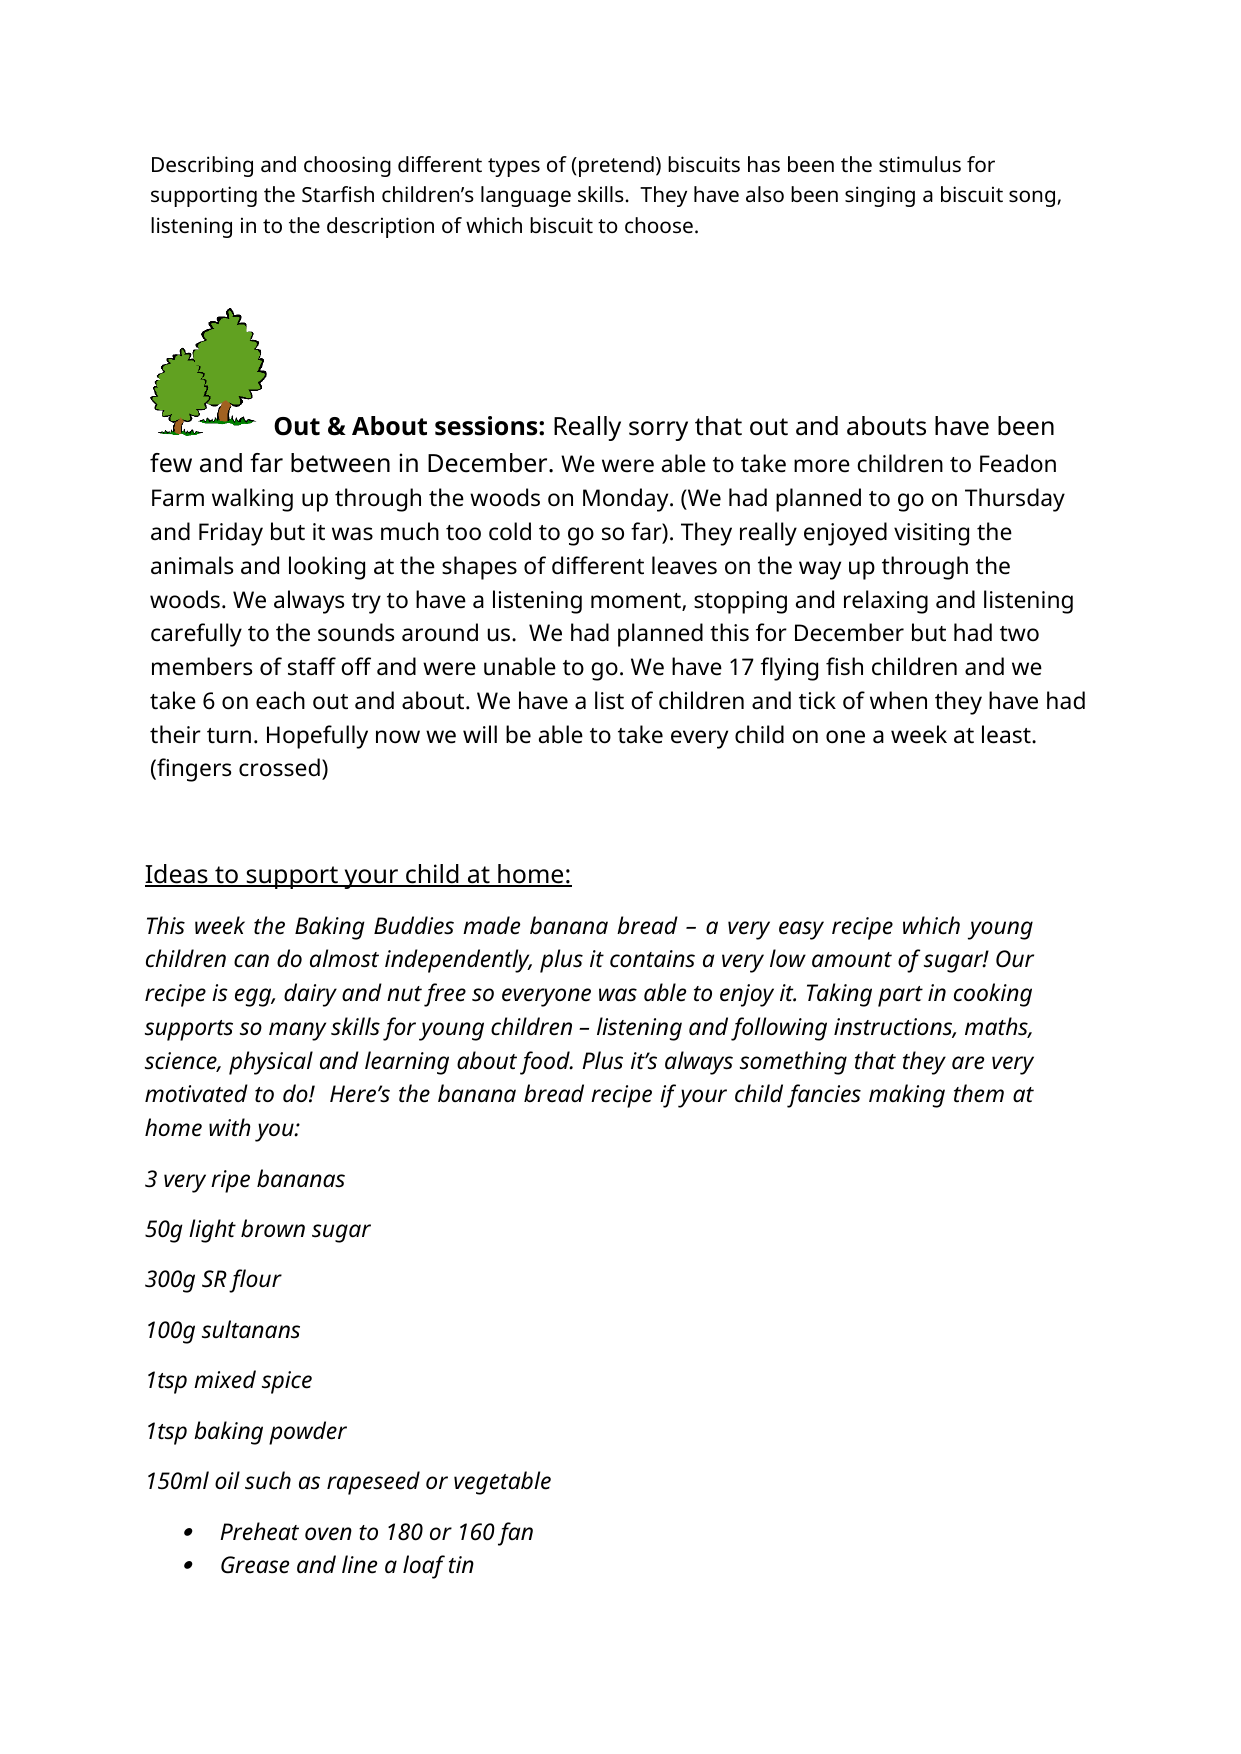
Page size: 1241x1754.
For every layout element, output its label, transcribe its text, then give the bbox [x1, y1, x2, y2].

text Out & About sessions: Really sorry that out and abouts have been few and far between in December. We were able to take more children to Feadon Farm walking up through the woods on Monday. (We had planned to go on Thursday and Friday but it was much too cold to go so far). They really enjoyed visiting the animals and looking at the shapes of different leaves on the way up through the woods. We always try to have a listening moment, stopping and relaxing and listening carefully to the sounds around us. We had planned this for December but had two members of staff off and were unable to go. We have 17 flying fish children and we take 6 on each out and about. We have a list of children and tick of when they have had their turn. Hopefully now we will be able to take every child on one a week at least. (fingers crossed) [150, 309, 1090, 784]
text Describing and choosing different types of (pretend) biscuits has been the stimulus for supporting the Starfish children’s language skills. They have also been singing a biscuit song, listening in to the description of which biscuit to choose. [150, 150, 1090, 240]
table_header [133, 856, 1046, 1599]
picture [150, 308, 267, 436]
